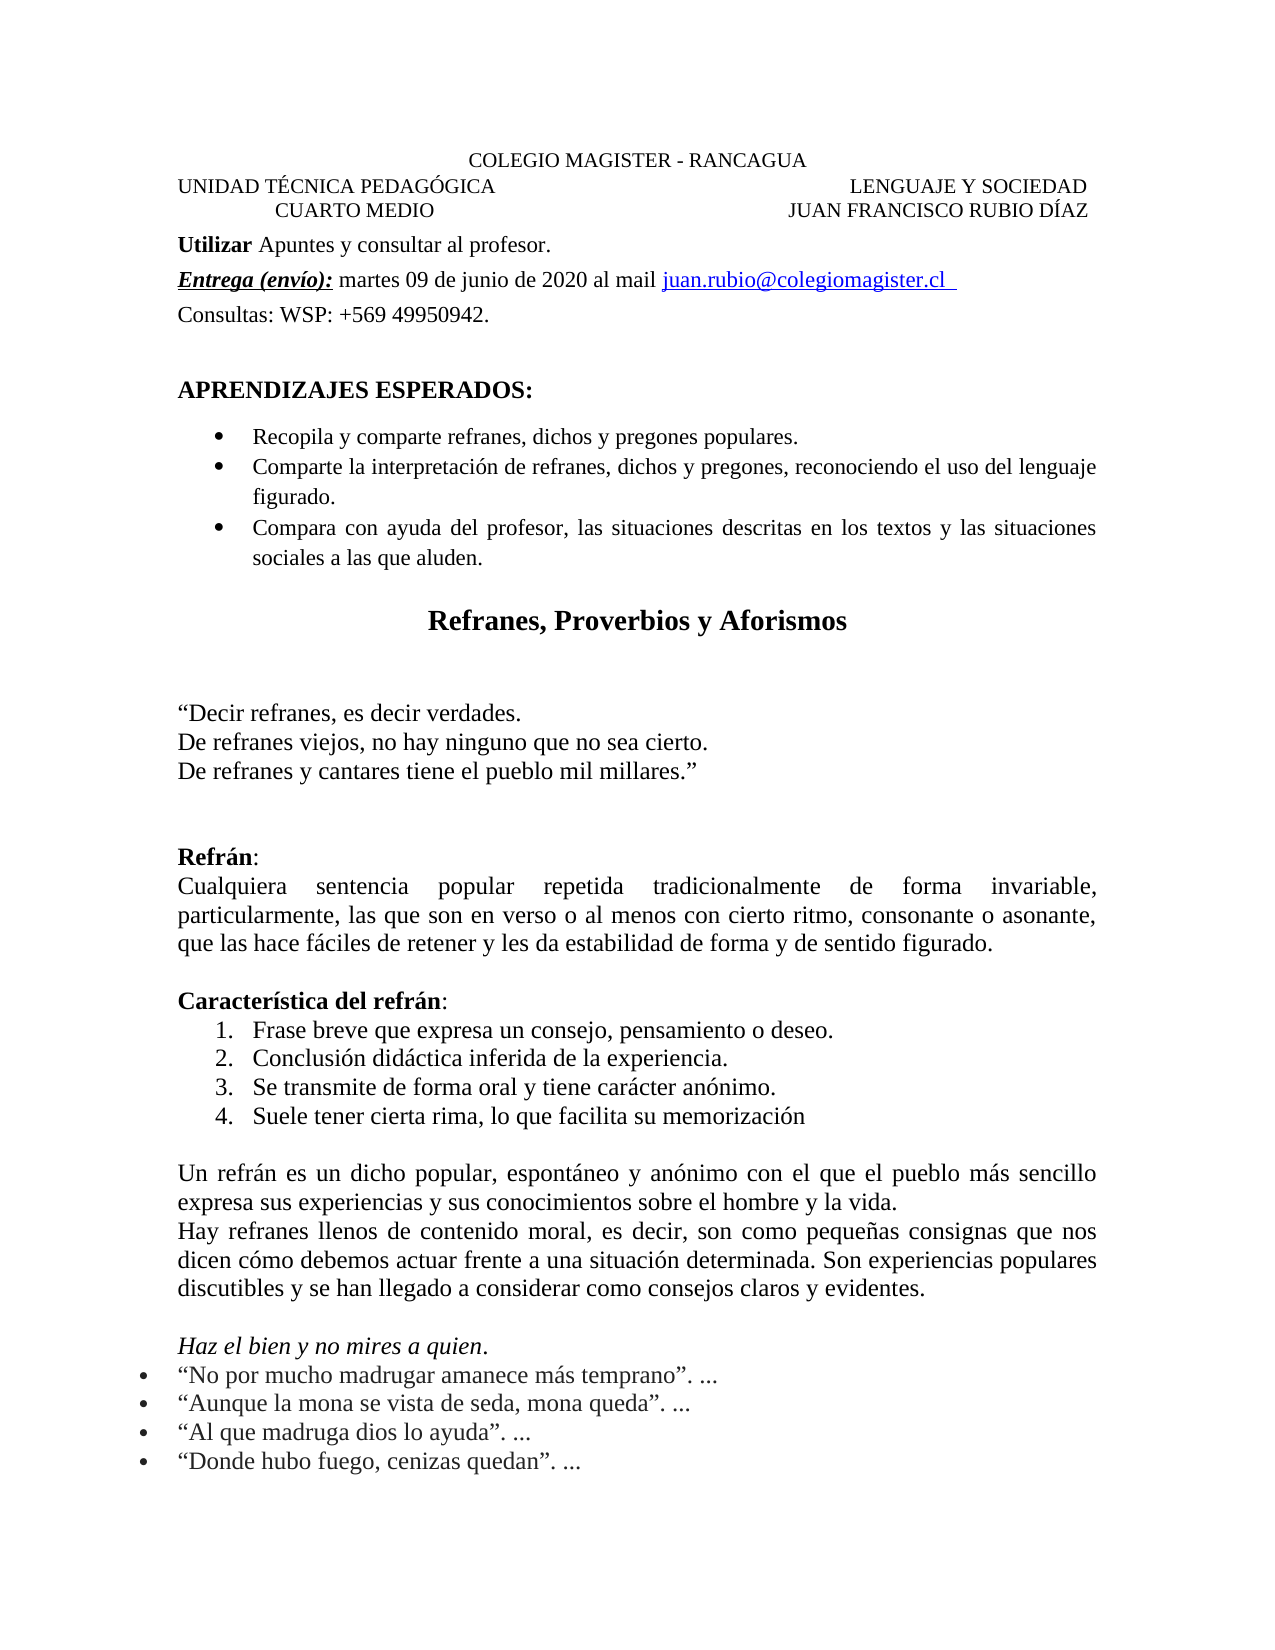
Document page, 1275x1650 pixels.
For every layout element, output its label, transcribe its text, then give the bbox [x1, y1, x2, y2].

text Característica del refrán: [177, 986, 1098, 1015]
list “Al que madruga dios lo ayuda”. ... [140, 1417, 1098, 1446]
title Utilizar Apuntes y consultar al profesor. [177, 231, 991, 257]
list “No por mucho madrugar amanece más temprano”. ... [140, 1360, 1098, 1388]
title Consultas: WSP: +569 49950942. [177, 301, 991, 327]
list “Aunque la mona se vista de seda, mona queda”. ... [140, 1388, 1098, 1417]
list “Donde hubo fuego, cenizas quedan”. ... [140, 1446, 1098, 1475]
text Haz el bien y no mires a quien. [177, 1331, 1098, 1360]
text Refranes, Proverbios y Aforismos [177, 603, 1098, 636]
text De refranes viejos, no hay ninguno que no sea cierto. [177, 727, 1098, 756]
list Compara con ayuda del profesor, las situaciones descritas en los textos y las situaciones sociales a las que aluden. [215, 513, 1098, 570]
list Se transmite de forma oral y tiene carácter anónimo. [215, 1072, 1098, 1101]
text CUARTO MEDIO JUAN FRANCISCO RUBIO DÍAZ [177, 198, 1098, 222]
text APRENDIZAJES ESPERADOS: [177, 375, 1098, 404]
list Recopila y comparte refranes, dichos y pregones populares. [215, 423, 1098, 449]
text COLEGIO MAGISTER - RANCAGUA [177, 148, 1098, 174]
text Cualquiera sentencia popular repetida tradicionalmente de forma invariable, particularmente, las que son en verso o al menos con cierto ritmo, consonante o asonante, que las hace fáciles de retener y les da estabilidad de forma y de sentido figurado. [177, 871, 1098, 957]
text UNIDAD TÉCNICA PEDAGÓGICA LENGUAJE Y SOCIEDAD [177, 174, 1098, 198]
text Un refrán es un dicho popular, espontáneo y anónimo con el que el pueblo más sencillo expresa sus experiencias y sus conocimientos sobre el hombre y la vida. [177, 1158, 1098, 1216]
list Suele tener cierta rima, lo que facilita su memorización [215, 1101, 1098, 1130]
text “Decir refranes, es decir verdades. [177, 698, 1098, 727]
list Frase breve que expresa un consejo, pensamiento o deseo. [215, 1015, 1098, 1043]
title Entrega (envío): martes 09 de junio de 2020 al mail juan.rubio@colegiomagister.cl [177, 266, 991, 292]
text Refrán: [177, 842, 1098, 871]
text Hay refranes llenos de contenido moral, es decir, son como pequeñas consignas que nos dicen cómo debemos actuar frente a una situación determinada. Son experiencias populares discutibles y se han llegado a considerar como consejos claros y evidentes. [177, 1216, 1098, 1302]
list Conclusión didáctica inferida de la experiencia. [215, 1043, 1098, 1072]
text De refranes y cantares tiene el pueblo mil millares.” [177, 756, 1098, 785]
list Comparte la interpretación de refranes, dichos y pregones, reconociendo el uso del lenguaje figurado. [215, 453, 1098, 510]
